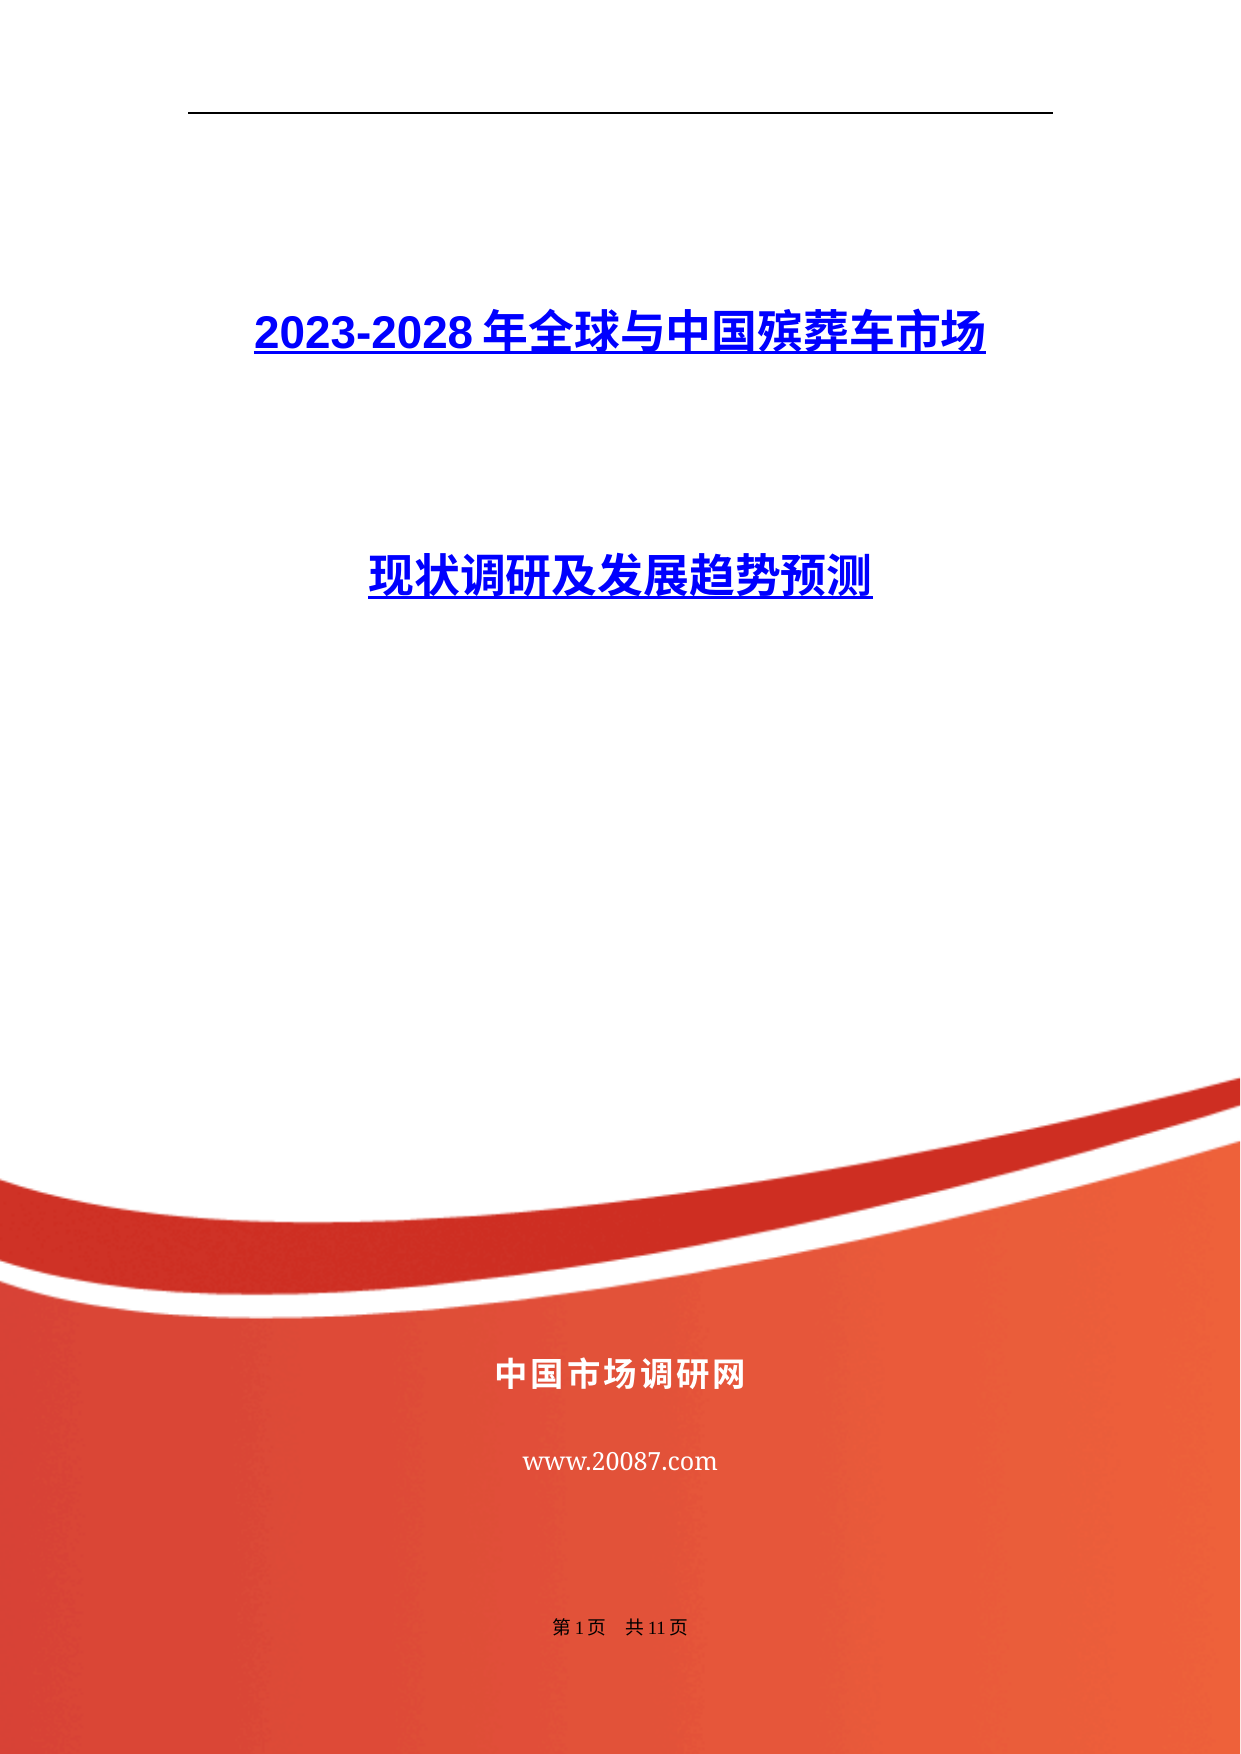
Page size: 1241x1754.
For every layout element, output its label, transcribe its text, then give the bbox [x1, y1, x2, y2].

picture [0, 1006, 1241, 1754]
table_header 2023-2028年全球与中国殡葬车市场现状调研及发展趋势预测 [188, 207, 1053, 773]
text www.20087.com [187, 1428, 1053, 1493]
subtitle 中国市场调研网 [187, 1339, 1053, 1404]
